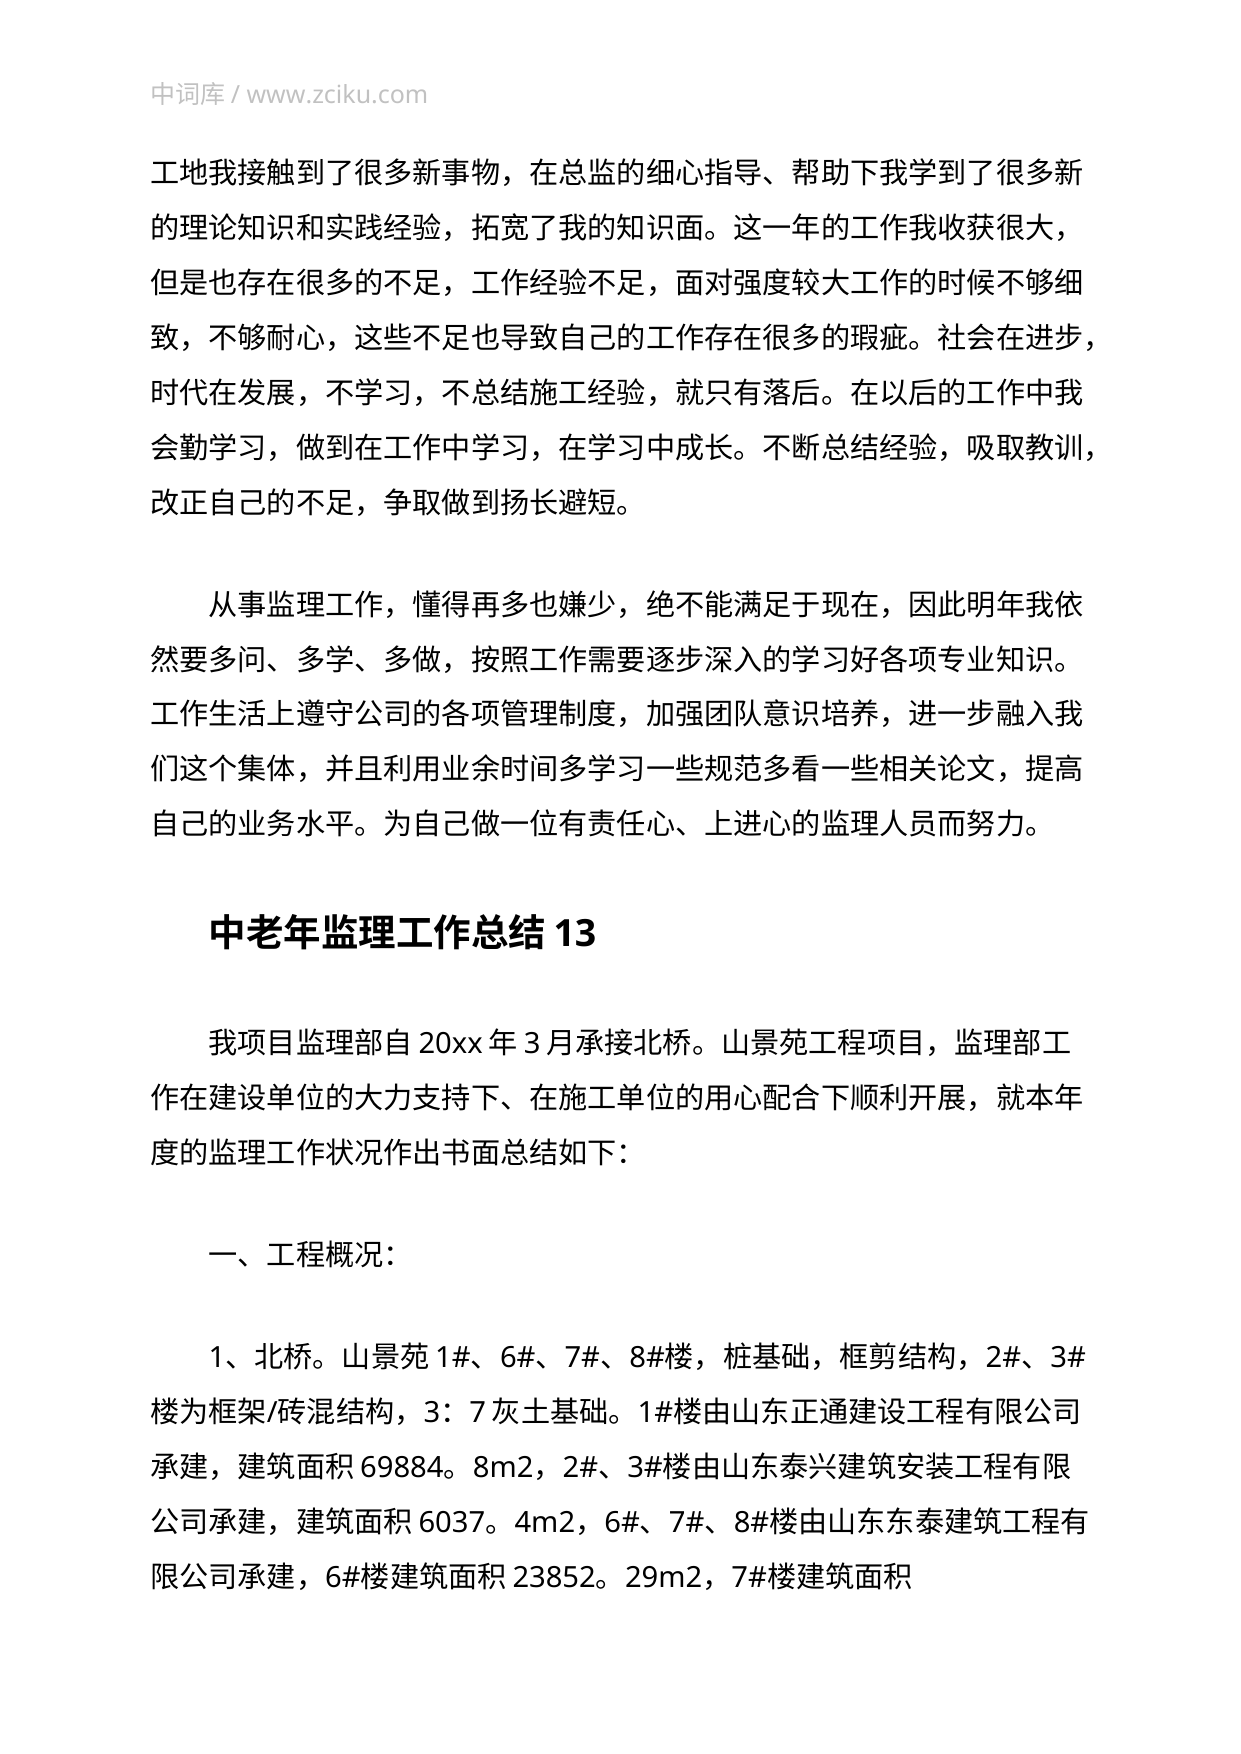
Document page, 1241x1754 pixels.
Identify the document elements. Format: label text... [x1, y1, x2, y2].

text 中老年监理工作总结13 [150, 902, 1090, 957]
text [150, 150, 1090, 522]
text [150, 1333, 1090, 1596]
text 一、工程概况： [150, 1232, 1090, 1274]
text 从事监理工作，懂得再多也嫌少，绝不能满足于现在，因此明年我依然要多问、多学、多做，按照工作需要逐步深入的学习好各项专业知识。工作生活上遵守公司的各项管理制度，加强团队意识培养，进一步融入我们这个集体，并且利用业余时间多学习一些规范多看一些相关论文，提高自己的业务水平。为自己做一位有责任心、上进心的监理人员而努力。 [150, 581, 1090, 843]
text 我项目监理部自20xx年3月承接北桥。山景苑工程项目，监理部工作在建设单位的大力支持下、在施工单位的用心配合下顺利开展，就本年度的监理工作状况作出书面总结如下： [150, 1020, 1090, 1172]
